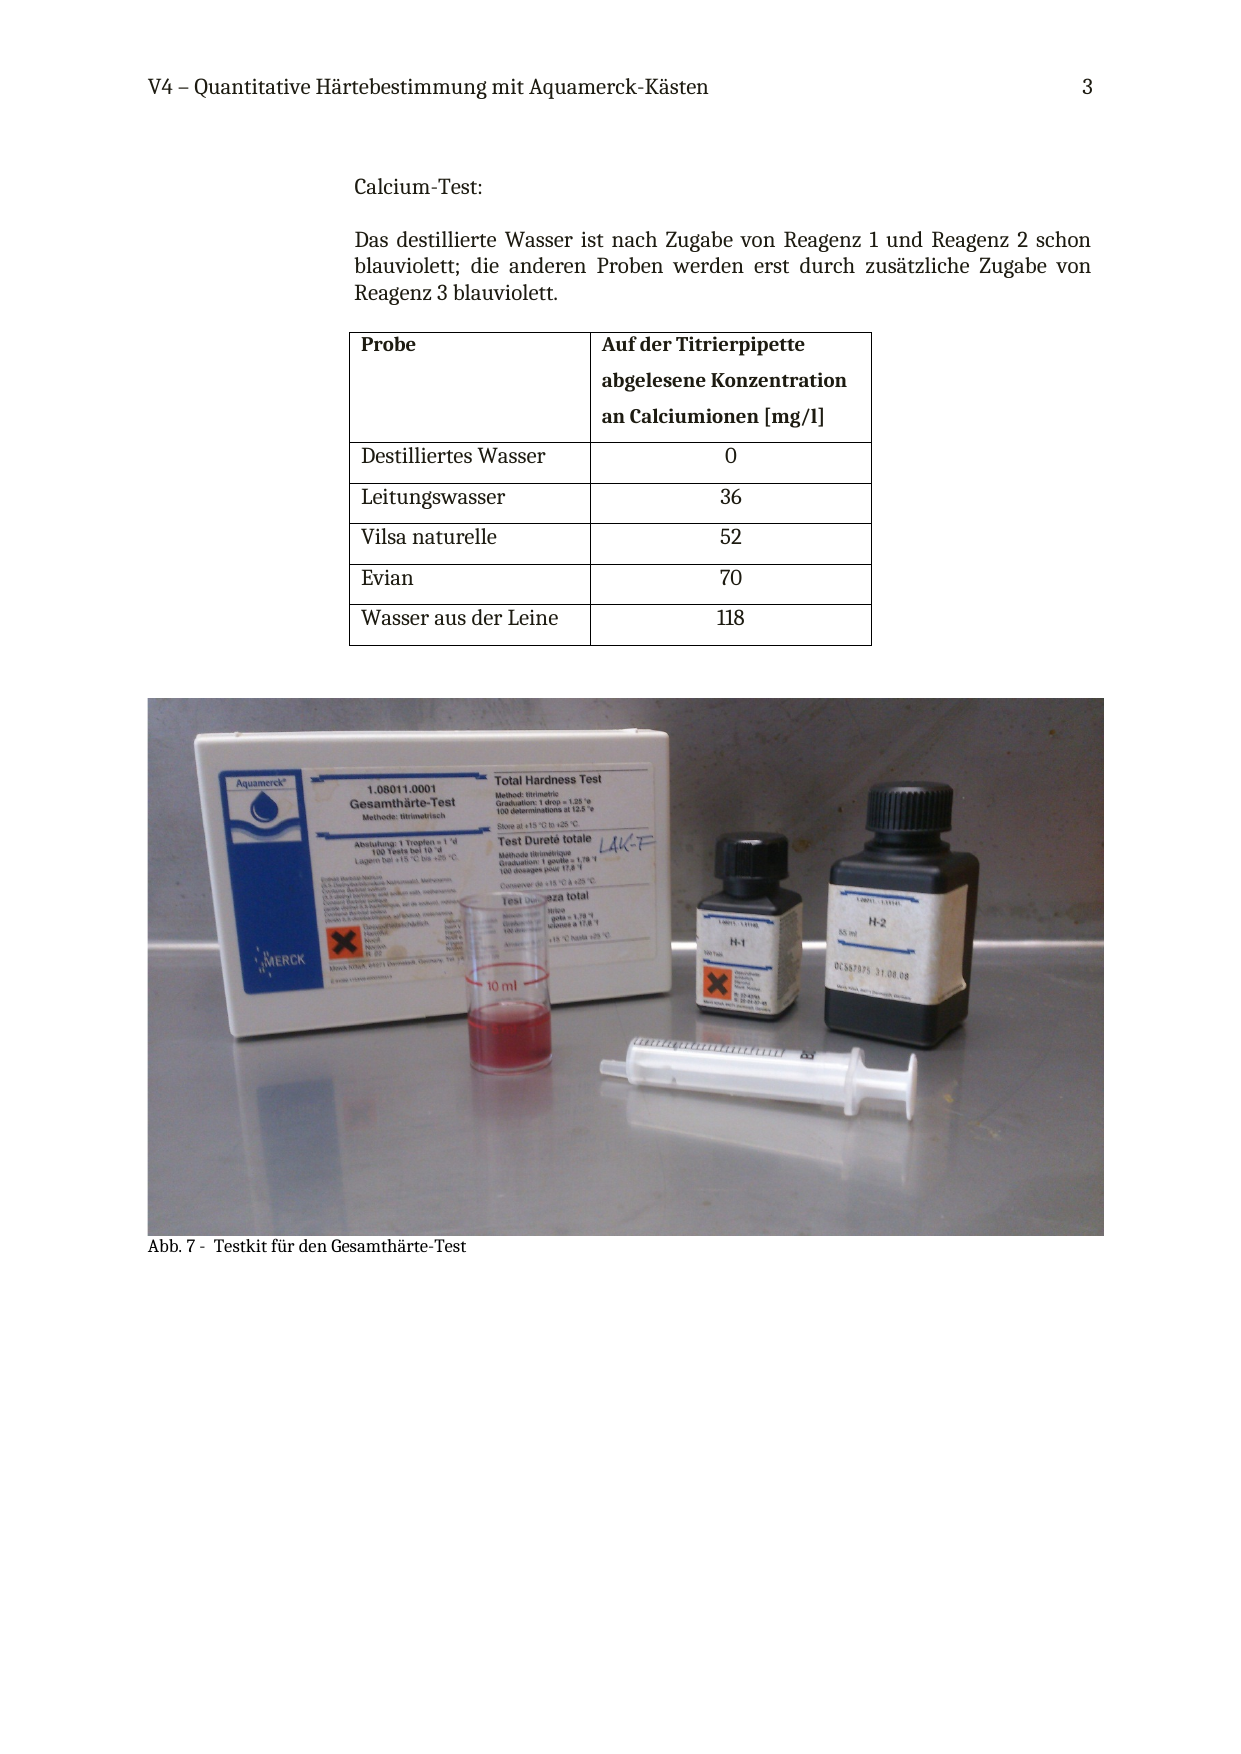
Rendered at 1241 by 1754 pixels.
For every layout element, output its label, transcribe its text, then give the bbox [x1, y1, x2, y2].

table_cell Wasser aus der Leine [350, 605, 590, 645]
table_cell 52 [591, 524, 871, 564]
table_cell Vilsa naturelle [350, 524, 590, 564]
text Calcium-Test: [354, 174, 1093, 200]
table_header Probe [350, 333, 590, 442]
table_cell Evian [350, 565, 590, 604]
table_cell 118 [591, 605, 871, 645]
table_header Auf der Titrierpipette abgelesene Konzentration an Calciumionen [mg/l] [591, 333, 871, 442]
table_cell 70 [591, 565, 871, 604]
table_cell Destilliertes Wasser [350, 443, 590, 483]
table_cell Leitungswasser [350, 484, 590, 523]
table_cell 36 [591, 484, 871, 523]
text Abb. 7 - Testkit für den Gesamthärte-Test [148, 1236, 1093, 1258]
table_cell 0 [591, 443, 871, 483]
text Das destillierte Wasser ist nach Zugabe von Reagenz 1 und Reagenz 2 schon blauviolett; die anderen Proben werden erst durch zusätzliche Zugabe von Reagenz 3 blauviolett. [354, 227, 1093, 306]
picture [147, 698, 1104, 1236]
